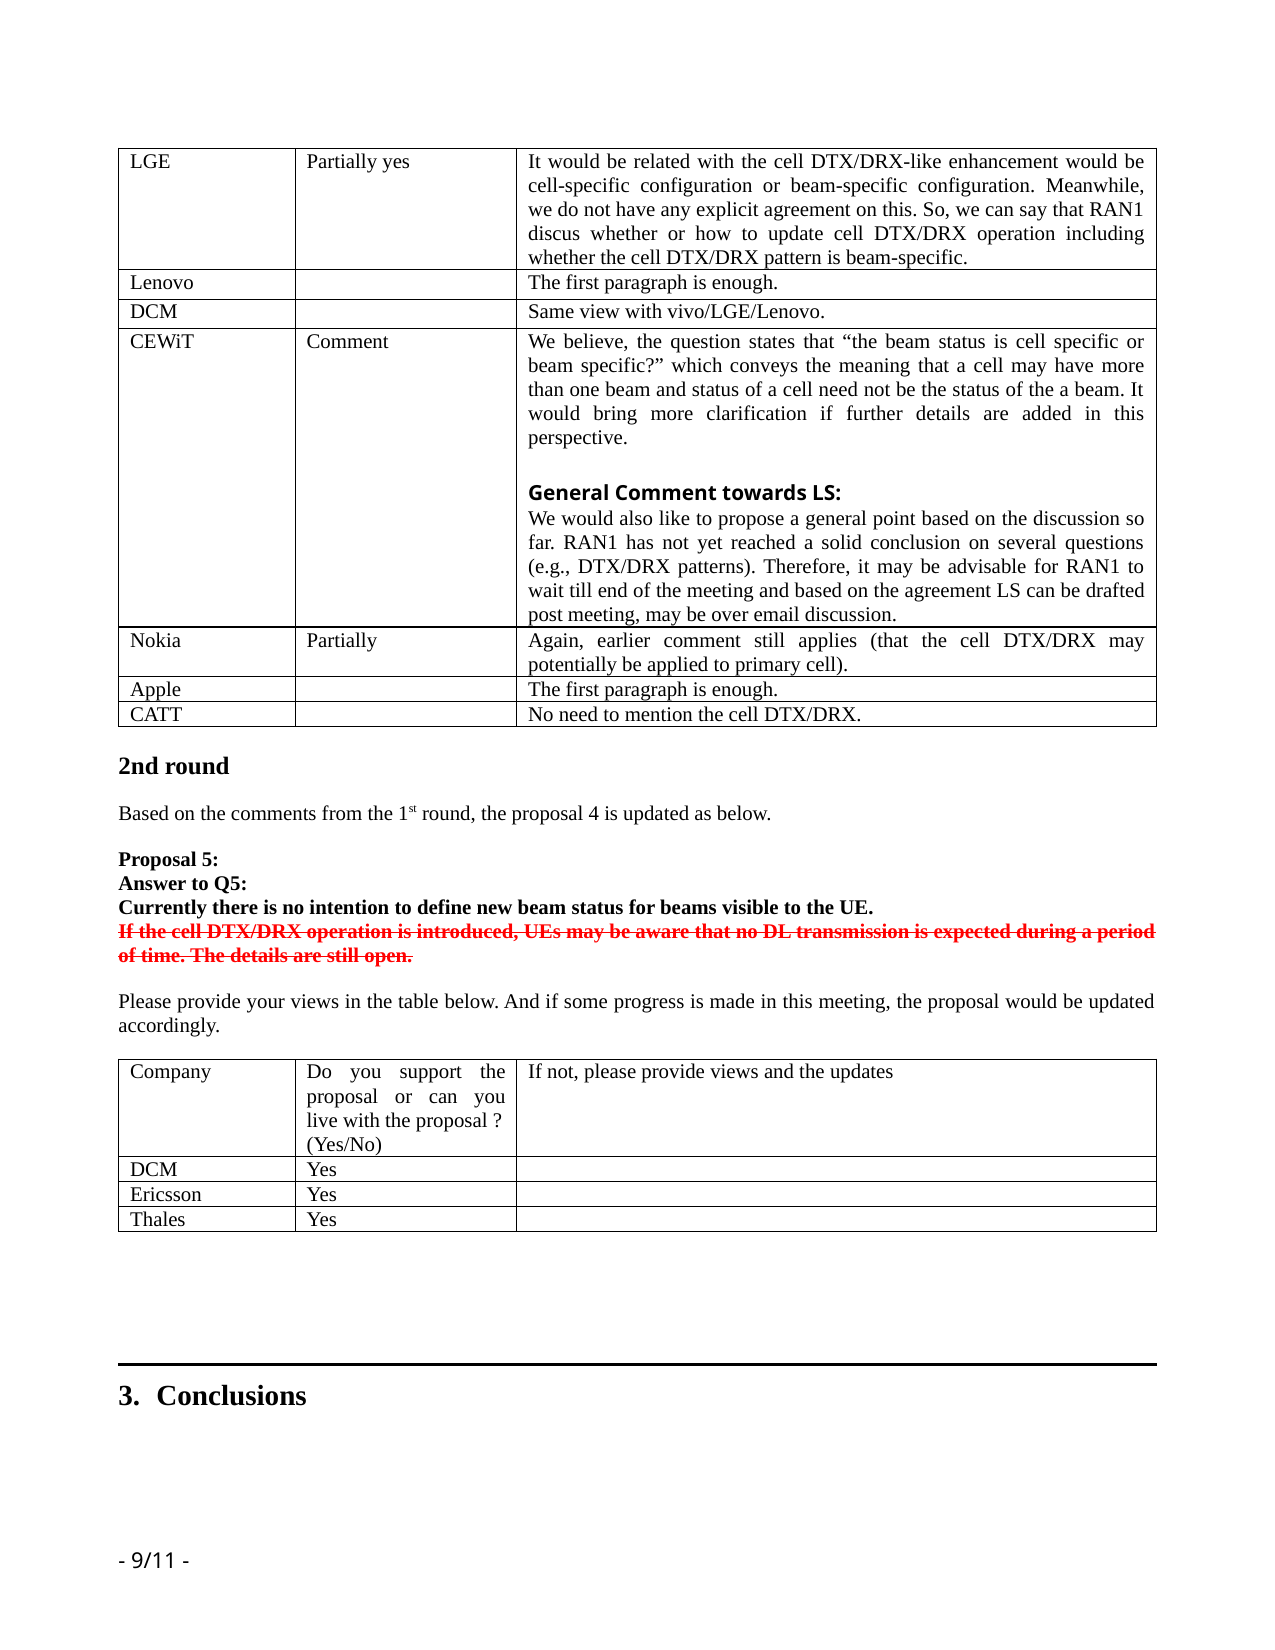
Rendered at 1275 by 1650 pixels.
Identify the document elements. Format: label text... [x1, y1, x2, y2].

table_cell [296, 300, 516, 328]
text Currently there is no intention to define new beam status for beams visible to the UE. [118, 895, 1157, 919]
table_cell Comment [296, 329, 516, 626]
table_cell CATT [119, 702, 295, 726]
table_cell Yes [296, 1157, 516, 1181]
table_header Do you support the proposal or can you live with the proposal ? (Yes/No) [296, 1060, 516, 1156]
table_cell CEWiT [119, 329, 295, 626]
table_cell Partially yes [296, 149, 516, 269]
table_cell [517, 1207, 1156, 1231]
table_cell Yes [296, 1182, 516, 1206]
table_header Company [119, 1060, 295, 1156]
table_cell The first paragraph is enough. [517, 270, 1156, 298]
table_cell We believe, the question states that “the beam status is cell specific or beam specific?” which conveys the meaning that a cell may have more than one beam and status of a cell need not be the status of the a beam. It would bring more clarification if further details are added in this perspective. General Comment towards LS: We would also like to propose a general point based on the discussion so far. RAN1 has not yet reached a solid conclusion on several questions (e.g., DTX/DRX patterns). Therefore, it may be advisable for RAN1 to wait till end of the meeting and based on the agreement LS can be drafted post meeting, may be over email discussion. [517, 329, 1156, 626]
text Please provide your views in the table below. And if some progress is made in this meeting, the proposal would be updated accordingly. [118, 989, 1157, 1037]
subtitle Conclusions [118, 1366, 1157, 1412]
text Proposal 5: [118, 847, 1157, 871]
table_cell DCM [119, 300, 295, 328]
table_cell Thales [119, 1207, 295, 1231]
table_cell [517, 1157, 1156, 1181]
table_header If not, please provide views and the updates [517, 1060, 1156, 1156]
text 2nd round [118, 751, 1157, 780]
table_cell It would be related with the cell DTX/DRX-like enhancement would be cell-specific configuration or beam-specific configuration. Meanwhile, we do not have any explicit agreement on this. So, we can say that RAN1 discus whether or how to update cell DTX/DRX operation including whether the cell DTX/DRX pattern is beam-specific. [517, 149, 1156, 269]
table_cell Same view with vivo/LGE/Lenovo. [517, 300, 1156, 328]
table_cell Ericsson [119, 1182, 295, 1206]
table_cell [296, 677, 516, 701]
table_cell Partially [296, 628, 516, 676]
table_cell Apple [119, 677, 295, 701]
table_cell LGE [119, 149, 295, 269]
table_cell Nokia [119, 628, 295, 676]
text Answer to Q5: [118, 871, 1157, 895]
table_cell [517, 1182, 1156, 1206]
table_cell [296, 270, 516, 298]
table_cell No need to mention the cell DTX/DRX. [517, 702, 1156, 726]
text If the cell DTX/DRX operation is introduced, UEs may be aware that no DL transmission is expected during a period of time. The details are still open. [118, 919, 1157, 967]
table_cell Yes [296, 1207, 516, 1231]
table_cell Again, earlier comment still applies (that the cell DTX/DRX may potentially be applied to primary cell). [517, 628, 1156, 676]
table_cell DCM [119, 1157, 295, 1181]
table_cell Lenovo [119, 270, 295, 298]
text Based on the comments from the 1st round, the proposal 4 is updated as below. [118, 801, 1157, 825]
table_cell The first paragraph is enough. [517, 677, 1156, 701]
table_cell [296, 702, 516, 726]
